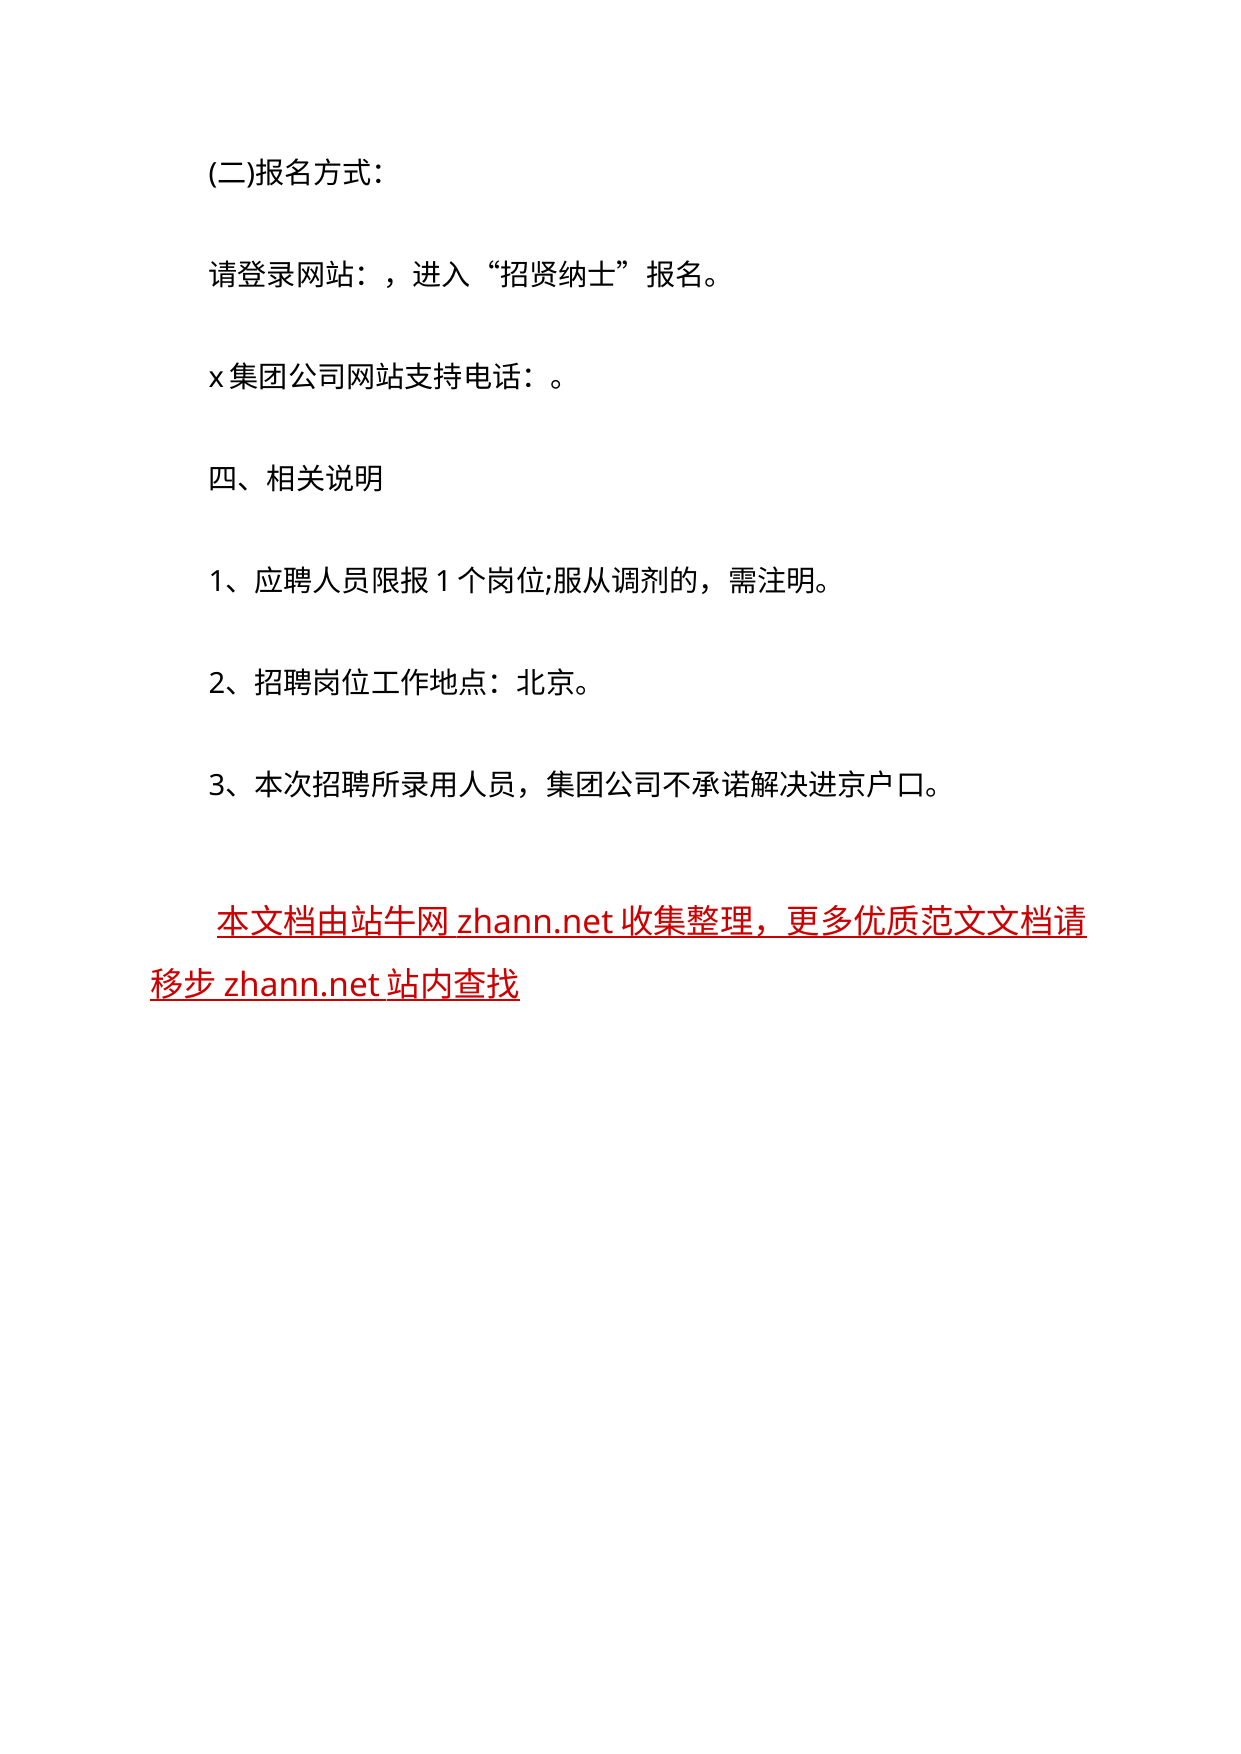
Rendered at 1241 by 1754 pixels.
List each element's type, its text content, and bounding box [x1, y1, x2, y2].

text 2、招聘岗位工作地点：北京。 [150, 659, 1090, 702]
text 本文档由站牛网zhann.net收集整理，更多优质范文文档请移步zhann.net站内查找 [150, 895, 1090, 1006]
text 1、应聘人员限报1个岗位;服从调剂的，需注明。 [150, 557, 1090, 600]
text (二)报名方式： [150, 150, 1090, 192]
text 请登录网站：，进入“招贤纳士”报名。 [150, 252, 1090, 294]
text 四、相关说明 [150, 456, 1090, 498]
text x集团公司网站支持电话：。 [150, 354, 1090, 396]
text 3、本次招聘所录用人员，集团公司不承诺解决进京户口。 [150, 761, 1090, 804]
